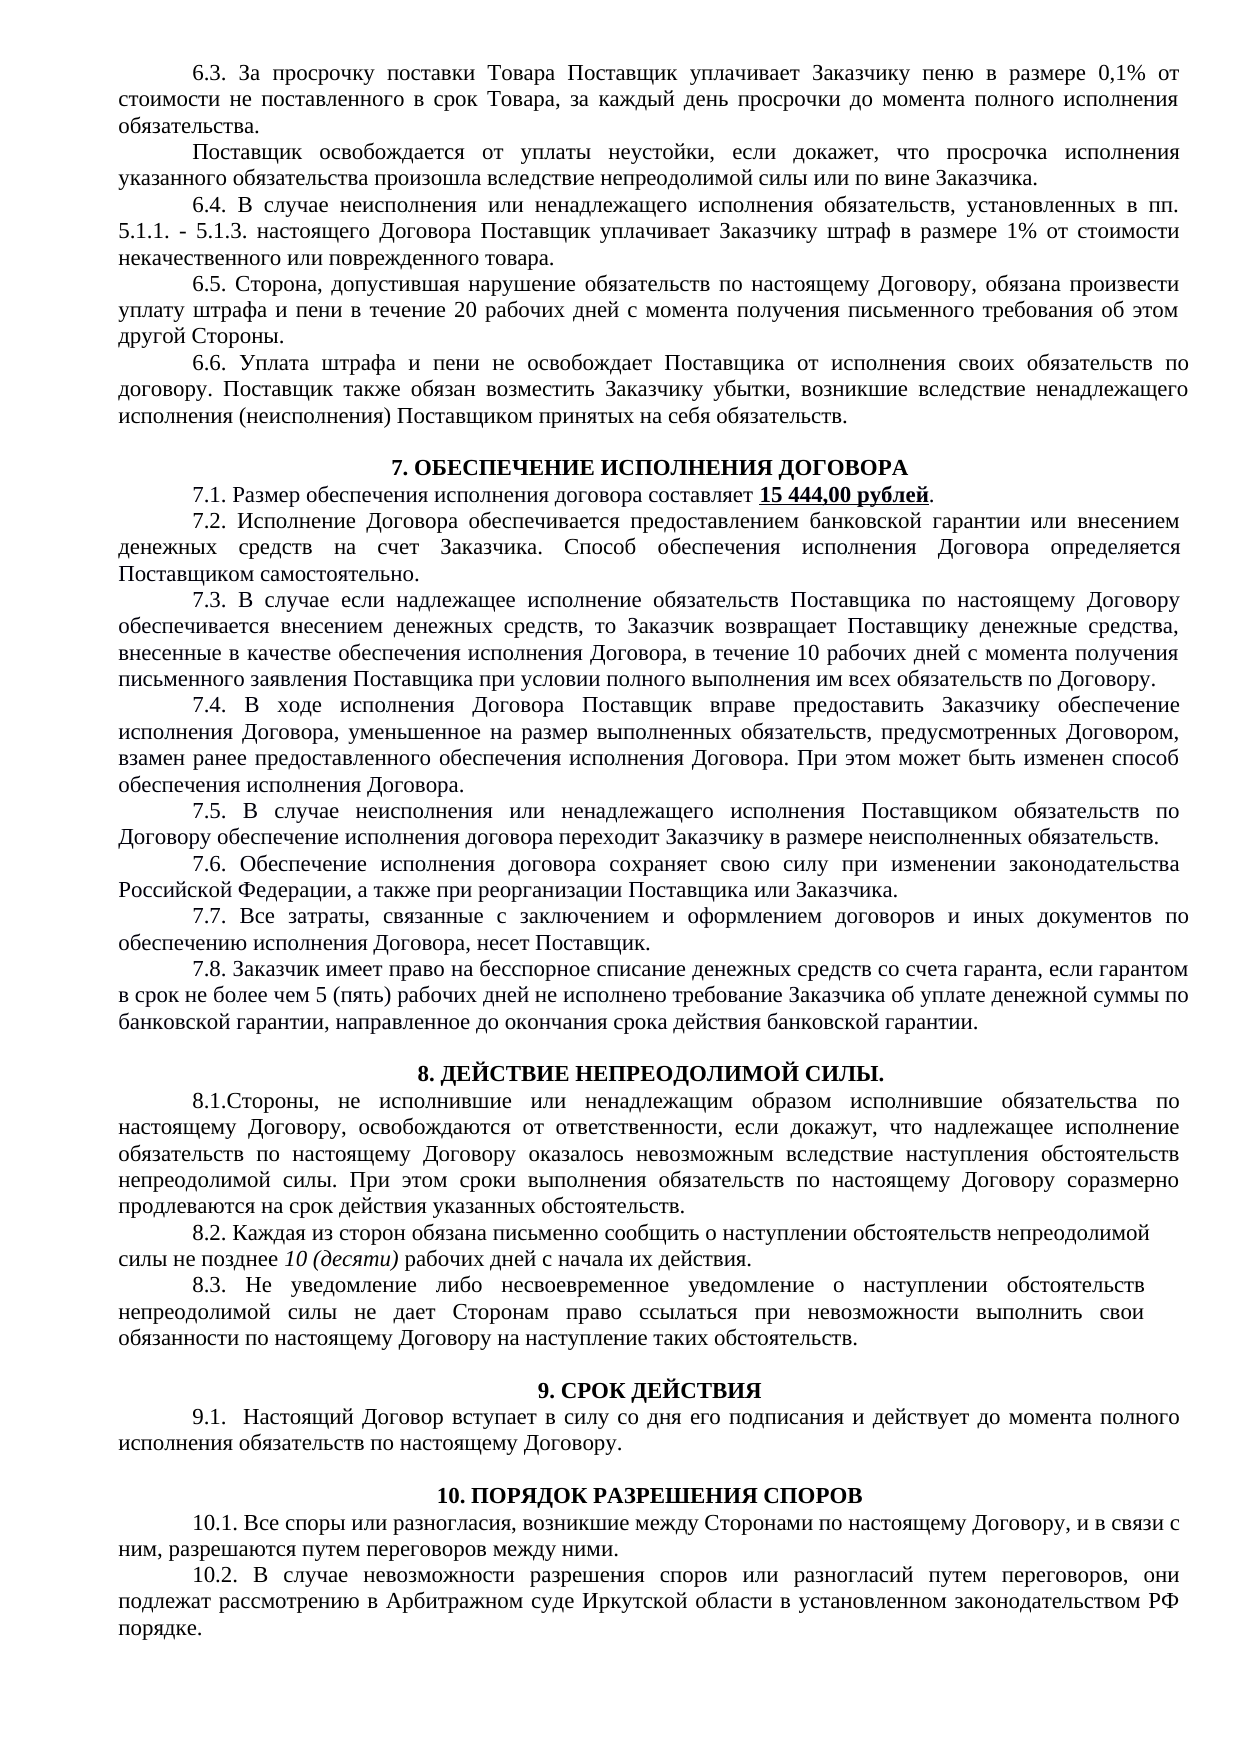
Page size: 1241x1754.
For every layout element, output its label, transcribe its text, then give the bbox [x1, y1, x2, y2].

text 8.2. Каждая из сторон обязана письменно сообщить о наступлении обстоятельств непреодолимой силы не позднее 10 (десяти) рабочих дней с начала их действия. [118, 1219, 1152, 1271]
text 7.8. Заказчик имеет право на бесспорное списание денежных средств со счета гаранта, если гарантом в срок не более чем 5 (пять) рабочих дней не исполнено требование Заказчика об уплате денежной суммы по банковской гарантии, направленное до окончания срока действия банковской гарантии. [118, 955, 1191, 1034]
text 9.1. Настоящий Договор вступает в силу со дня его подписания и действует до момента полного исполнения обязательств по настоящему Договору. [118, 1403, 1181, 1456]
text 7.7. Все затраты, связанные с заключением и оформлением договоров и иных документов по обеспечению исполнения Договора, несет Поставщик. [118, 902, 1191, 955]
text 6.4. В случае неисполнения или ненадлежащего исполнения обязательств, установленных в пп. 5.1.1. - 5.1.3. настоящего Договора Поставщик уплачивает Заказчику штраф в размере 1% от стоимости некачественного или поврежденного товара. [118, 191, 1181, 270]
text 7.1. Размер обеспечения исполнения договора составляет 15 444,00 рублей. [118, 481, 1181, 507]
text Поставщик освобождается от уплаты неустойки, если докажет, что просрочка исполнения указанного обязательства произошла вследствие непреодолимой силы или по вине Заказчика. [118, 138, 1181, 191]
text 7.3. В случае если надлежащее исполнение обязательств Поставщика по настоящему Договору обеспечивается внесением денежных средств, то Заказчик возвращает Поставщику денежные средства, внесенные в качестве обеспечения исполнения Договора, в течение 10 рабочих дней с момента получения письменного заявления Поставщика при условии полного выполнения им всех обязательств по Договору. [118, 586, 1181, 692]
text 7.2. Исполнение Договора обеспечивается предоставлением банковской гарантии или внесением денежных средств на счет Заказчика. Способ обеспечения исполнения Договора определяется Поставщиком самостоятельно. [118, 507, 1181, 586]
text 10.1. Все споры или разногласия, возникшие между Сторонами по настоящему Договору, и в связи с ним, разрешаются путем переговоров между ними. [118, 1508, 1181, 1561]
text 7. ОБЕСПЕЧЕНИЕ ИСПОЛНЕНИЯ ДОГОВОРА [118, 454, 1181, 481]
text 9. СРОК ДЕЙСТВИЯ [118, 1377, 1181, 1403]
text 7.6. Обеспечение исполнения договора сохраняет свою силу при изменении законодательства Российской Федерации, а также при реорганизации Поставщика или Заказчика. [118, 850, 1181, 902]
text 6.5. Сторона, допустившая нарушение обязательств по настоящему Договору, обязана произвести уплату штрафа и пени в течение 20 рабочих дней с момента получения письменного требования об этом другой Стороны. [118, 270, 1181, 349]
text 10. ПОРЯДОК РАЗРЕШЕНИЯ СПОРОВ [118, 1482, 1181, 1508]
text 8.3. Не уведомление либо несвоевременное уведомление о наступлении обстоятельств непреодолимой силы не дает Сторонам право ссылаться при невозможности выполнить свои обязанности по настоящему Договору на наступление таких обстоятельств. [118, 1271, 1146, 1350]
text 10.2. В случае невозможности разрешения споров или разногласий путем переговоров, они подлежат рассмотрению в Арбитражном суде Иркутской области в установленном законодательством РФ порядке. [118, 1561, 1181, 1640]
text 7.5. В случае неисполнения или ненадлежащего исполнения Поставщиком обязательств по Договору обеспечение исполнения договора переходит Заказчику в размере неисполненных обязательств. [118, 797, 1181, 850]
text 8. ДЕЙСТВИЕ НЕПРЕОДОЛИМОЙ СИЛЫ. [156, 1061, 1146, 1087]
text 6.6. Уплата штрафа и пени не освобождает Поставщика от исполнения своих обязательств по договору. Поставщик также обязан возместить Заказчику убытки, возникшие вследствие ненадлежащего исполнения (неисполнения) Поставщиком принятых на себя обязательств. [118, 349, 1191, 428]
text 8.1.Стороны, не исполнившие или ненадлежащим образом исполнившие обязательства по настоящему Договору, освобождаются от ответственности, если докажут, что надлежащее исполнение обязательств по настоящему Договору оказалось невозможным вследствие наступления обстоятельств непреодолимой силы. При этом сроки выполнения обязательств по настоящему Договору соразмерно продлеваются на срок действия указанных обстоятельств. [118, 1087, 1181, 1219]
text 7.4. В ходе исполнения Договора Поставщик вправе предоставить Заказчику обеспечение исполнения Договора, уменьшенное на размер выполненных обязательств, предусмотренных Договором, взамен ранее предоставленного обеспечения исполнения Договора. При этом может быть изменен способ обеспечения исполнения Договора. [118, 692, 1181, 797]
text 6.3. За просрочку поставки Товара Поставщик уплачивает Заказчику пеню в размере 0,1% от стоимости не поставленного в срок Товара, за каждый день просрочки до момента полного исполнения обязательства. [118, 59, 1181, 138]
